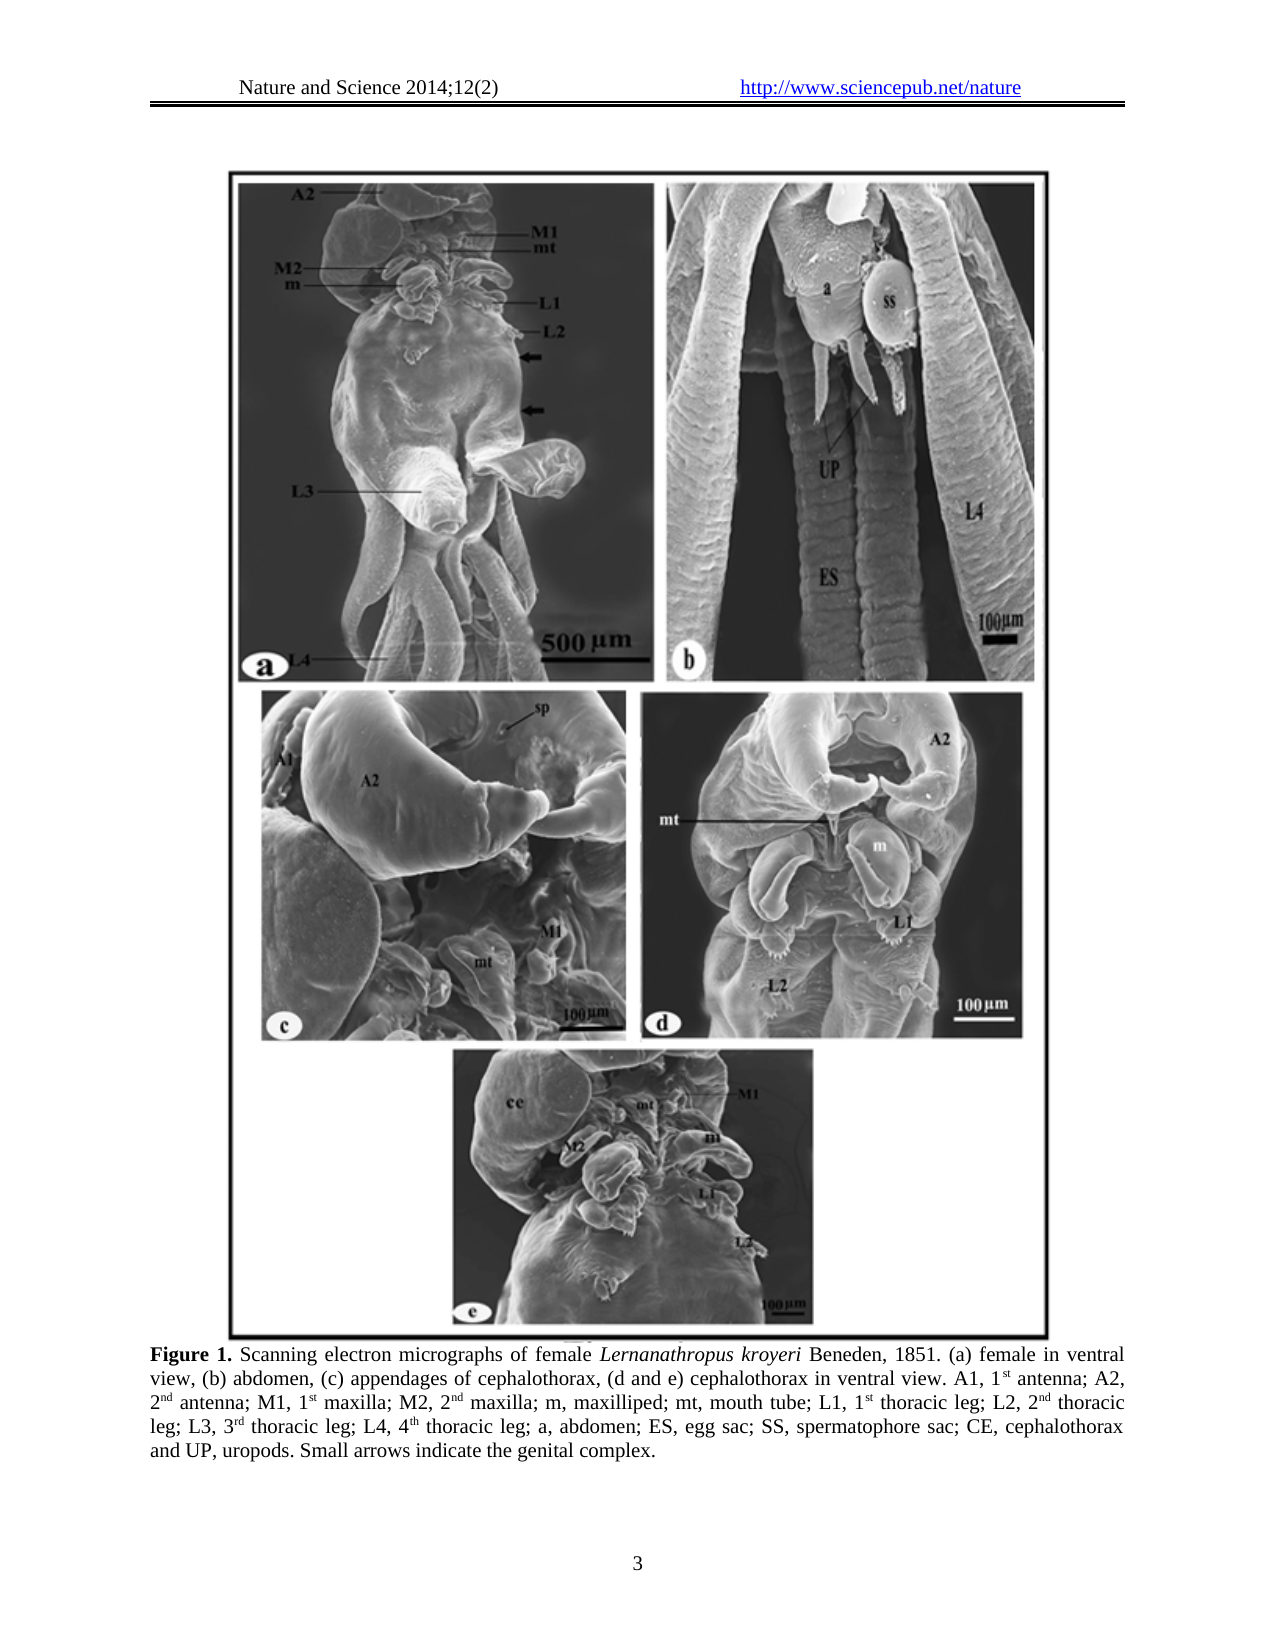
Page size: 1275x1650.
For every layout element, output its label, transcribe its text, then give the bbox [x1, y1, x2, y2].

text Figure 1. Scanning electron micrographs of female Lernanathropus kroyeri Beneden, 1851. (a) female in ventral view, (b) abdomen, (c) appendages of cephalothorax, (d and e) cephalothorax in ventral view. A1, 1st antenna; A2, 2nd antenna; M1, 1st maxilla; M2, 2nd maxilla; m, maxilliped; mt, mouth tube; L1, 1st thoracic leg; L2, 2nd thoracic leg; L3, 3rd thoracic leg; L4, 4th thoracic leg; a, abdomen; ES, egg sac; SS, spermatophore sac; CE, cephalothorax and UP, uropods. Small arrows indicate the genital complex. [150, 1342, 1125, 1462]
picture [207, 150, 1068, 1343]
